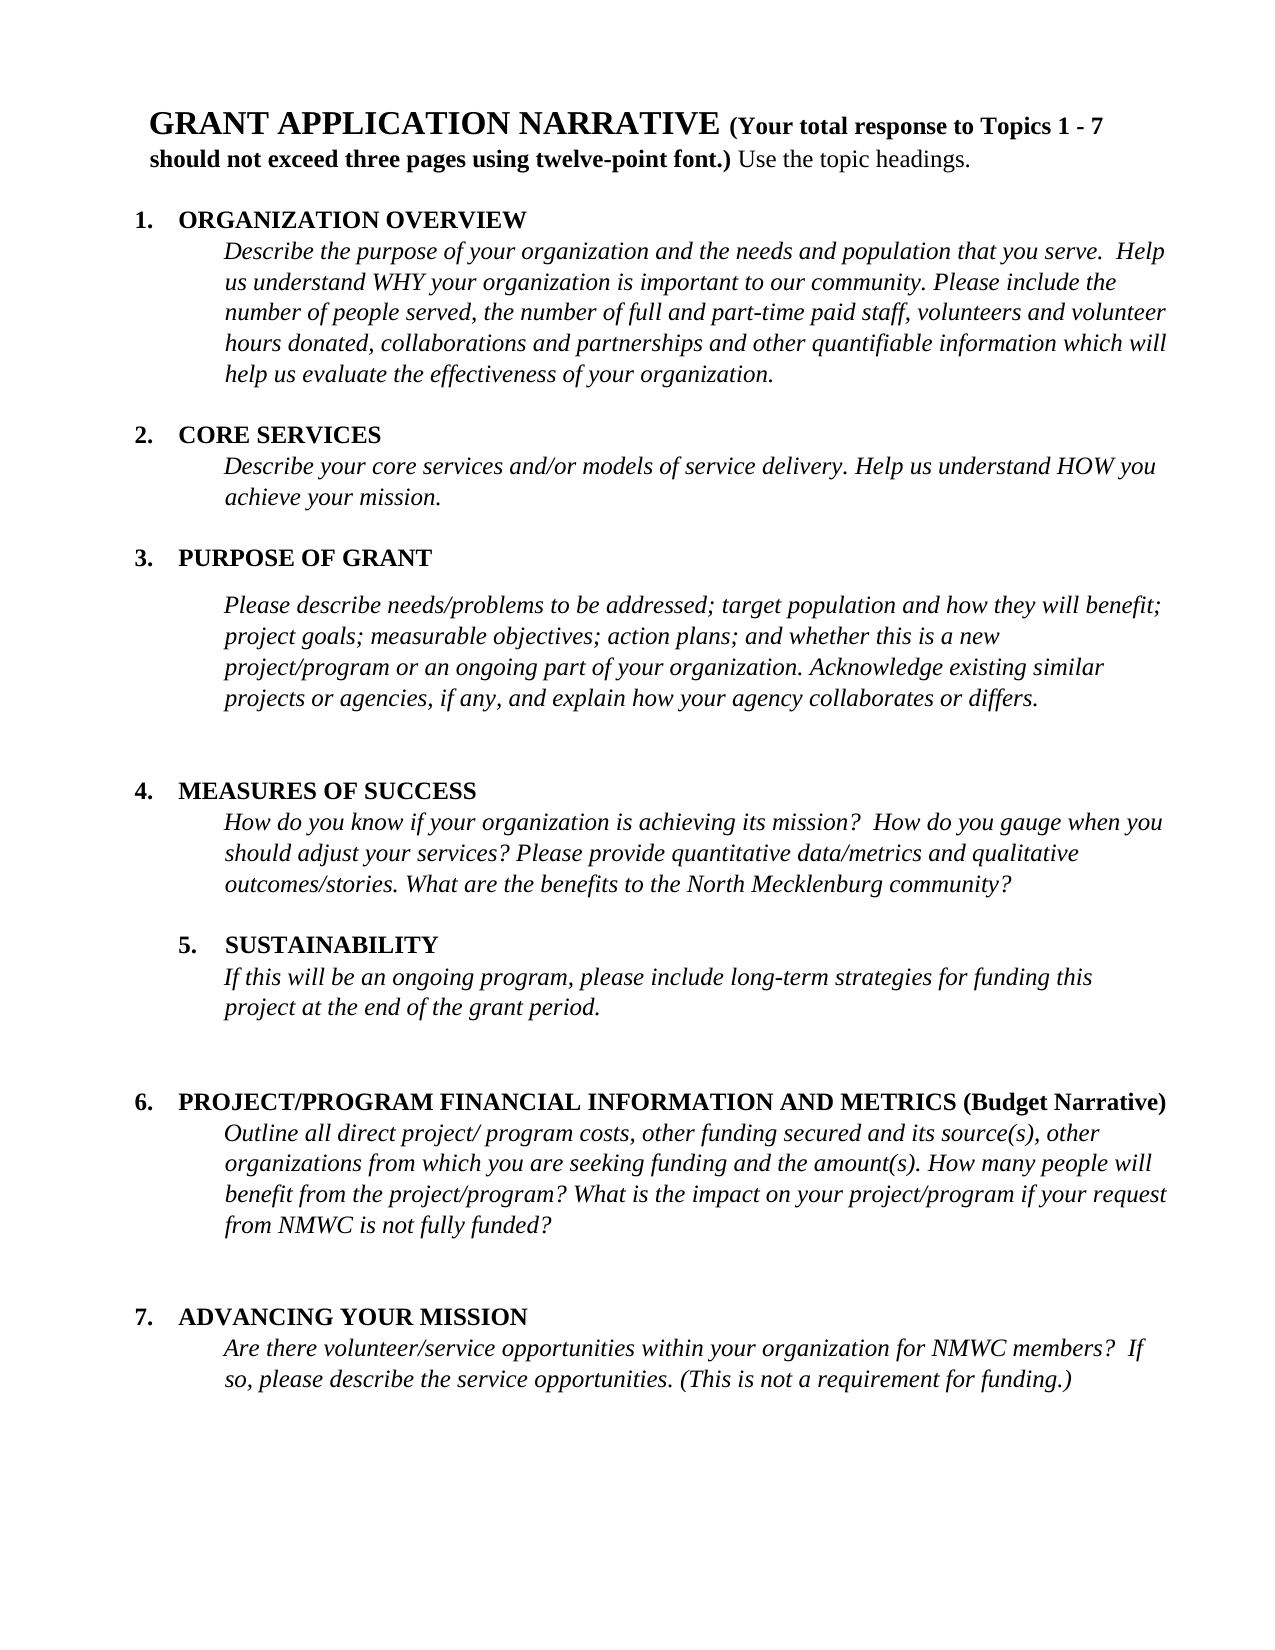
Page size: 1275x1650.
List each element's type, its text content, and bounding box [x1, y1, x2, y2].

list SUSTAINABILITY [178, 931, 1170, 959]
list CORE SERVICES [134, 420, 1170, 449]
list ORGANIZATION OVERVIEW [134, 205, 1170, 234]
text Please describe needs/problems to be addressed; target population and how they will benefit; project goals; measurable objectives; action plans; and whether this is a new project/program or an ongoing part of your organization. Acknowledge existing similar projects or agencies, if any, and explain how your agency collaborates or differs. [223, 590, 1170, 711]
text If this will be an ongoing program, please include long-term strategies for funding this project at the end of the grant period. [223, 962, 1170, 1021]
list PROJECT/PROGRAM FINANCIAL INFORMATION AND METRICS (Budget Narrative) [134, 1087, 1170, 1115]
text Outline all direct project/ program costs, other funding secured and its source(s), other organizations from which you are seeking funding and the amount(s). How many people will benefit from the project/program? What is the impact on your project/program if your request from NMWC is not fully funded? [223, 1118, 1170, 1239]
text Describe your core services and/or models of service delivery. Help us understand HOW you achieve your mission. [223, 451, 1170, 511]
text GRANT APPLICATION NARRATIVE (Your total response to Topics 1 - 7 should not exceed three pages using twelve-point font.) Use the topic headings. [148, 103, 1170, 172]
list ADVANCING YOUR MISSION [134, 1302, 1170, 1331]
text Are there volunteer/service opportunities within your organization for NMWC members? If so, please describe the service opportunities. (This is not a requirement for funding.) [223, 1333, 1170, 1393]
list PURPOSE OF GRANT [134, 543, 1170, 572]
text How do you know if your organization is achieving its mission? How do you gauge when you should adjust your services? Please provide quantitative data/metrics and qualitative outcomes/stories. What are the benefits to the North Mecklenburg community? [223, 807, 1170, 898]
text Describe the purpose of your organization and the needs and population that you serve. Help us understand WHY your organization is important to our community. Please include the number of people served, the number of full and part-time paid staff, volunteers and volunteer hours donated, collaborations and partnerships and other quantifiable information which will help us evaluate the effectiveness of your organization. [223, 236, 1170, 388]
list MEASURES OF SUCCESS [134, 776, 1170, 805]
